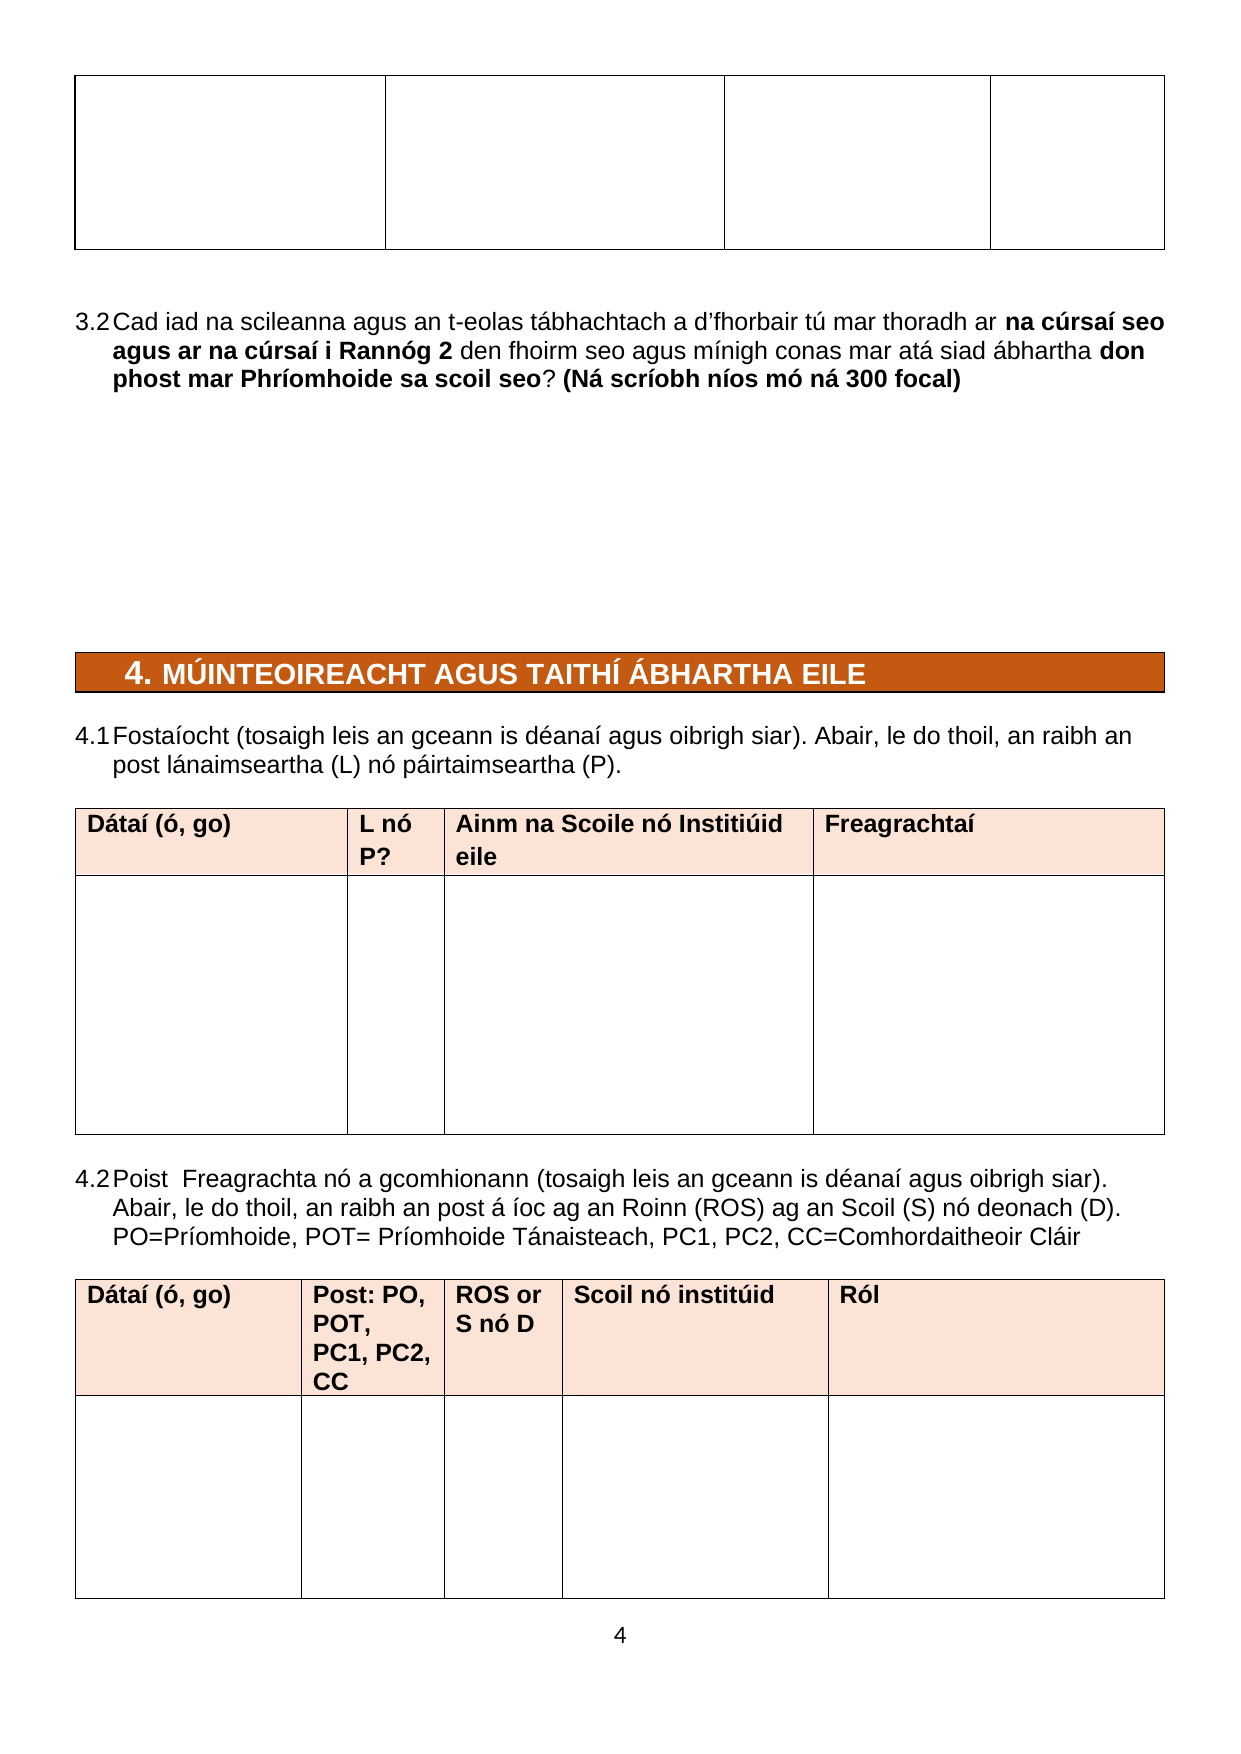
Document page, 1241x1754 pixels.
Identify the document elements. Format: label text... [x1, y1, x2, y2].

table_cell [814, 876, 1164, 1134]
table_header Freagrachtaí [814, 809, 1164, 874]
table_header MÚINTEOIREACHT AGUS TAITHÍ ÁBHARTHA EILE [76, 653, 1164, 691]
table_header Post: PO, POT, PC1, PC2, CC [302, 1280, 444, 1395]
table_cell [563, 1396, 828, 1597]
table_cell [445, 876, 813, 1134]
table_cell [348, 876, 444, 1134]
table_header ROS or S nó D [445, 1280, 562, 1395]
table_cell [302, 1396, 444, 1597]
table_cell [725, 76, 990, 248]
table_header Dátaí (ó, go) [76, 809, 347, 874]
table_header Ainm na Scoile nó Institiúid eile [445, 809, 813, 874]
table_cell [991, 76, 1164, 248]
table_header Ról [829, 1280, 1164, 1395]
table_cell [76, 876, 347, 1134]
table_cell [829, 1396, 1164, 1597]
table_cell [445, 1396, 562, 1597]
table_header Scoil nó institúid [563, 1280, 828, 1395]
table_cell [76, 76, 385, 248]
table_header Dátaí (ó, go) [76, 1280, 301, 1395]
list Cad iad na scileanna agus an t-eolas tábhachtach a d’fhorbair tú mar thoradh ar na cúrsaí seo agus ar na cúrsaí i Rannóg 2 den fhoirm seo agus mínigh conas mar atá siad ábhartha don phost mar Phríomhoide sa scoil seo? (Ná scríobh níos mó ná 300 focal) [75, 307, 1165, 393]
list Poist Freagrachta nó a gcomhionann (tosaigh leis an gceann is déanaí agus oibrigh siar). Abair, le do thoil, an raibh an post á íoc ag an Roinn (ROS) ag an Scoil (S) nó deonach (D). [75, 1164, 1165, 1222]
table_header L nó P? [348, 809, 444, 874]
text PO=Príomhoide, POT= Príomhoide Tánaisteach, PC1, PC2, CC=Comhordaitheoir Cláir [112, 1222, 1165, 1250]
table_cell [386, 76, 724, 248]
list Fostaíocht (tosaigh leis an gceann is déanaí agus oibrigh siar). Abair, le do thoil, an raibh an post lánaimseartha (L) nó páirtaimseartha (P). [75, 721, 1165, 779]
table_cell [76, 1396, 301, 1597]
